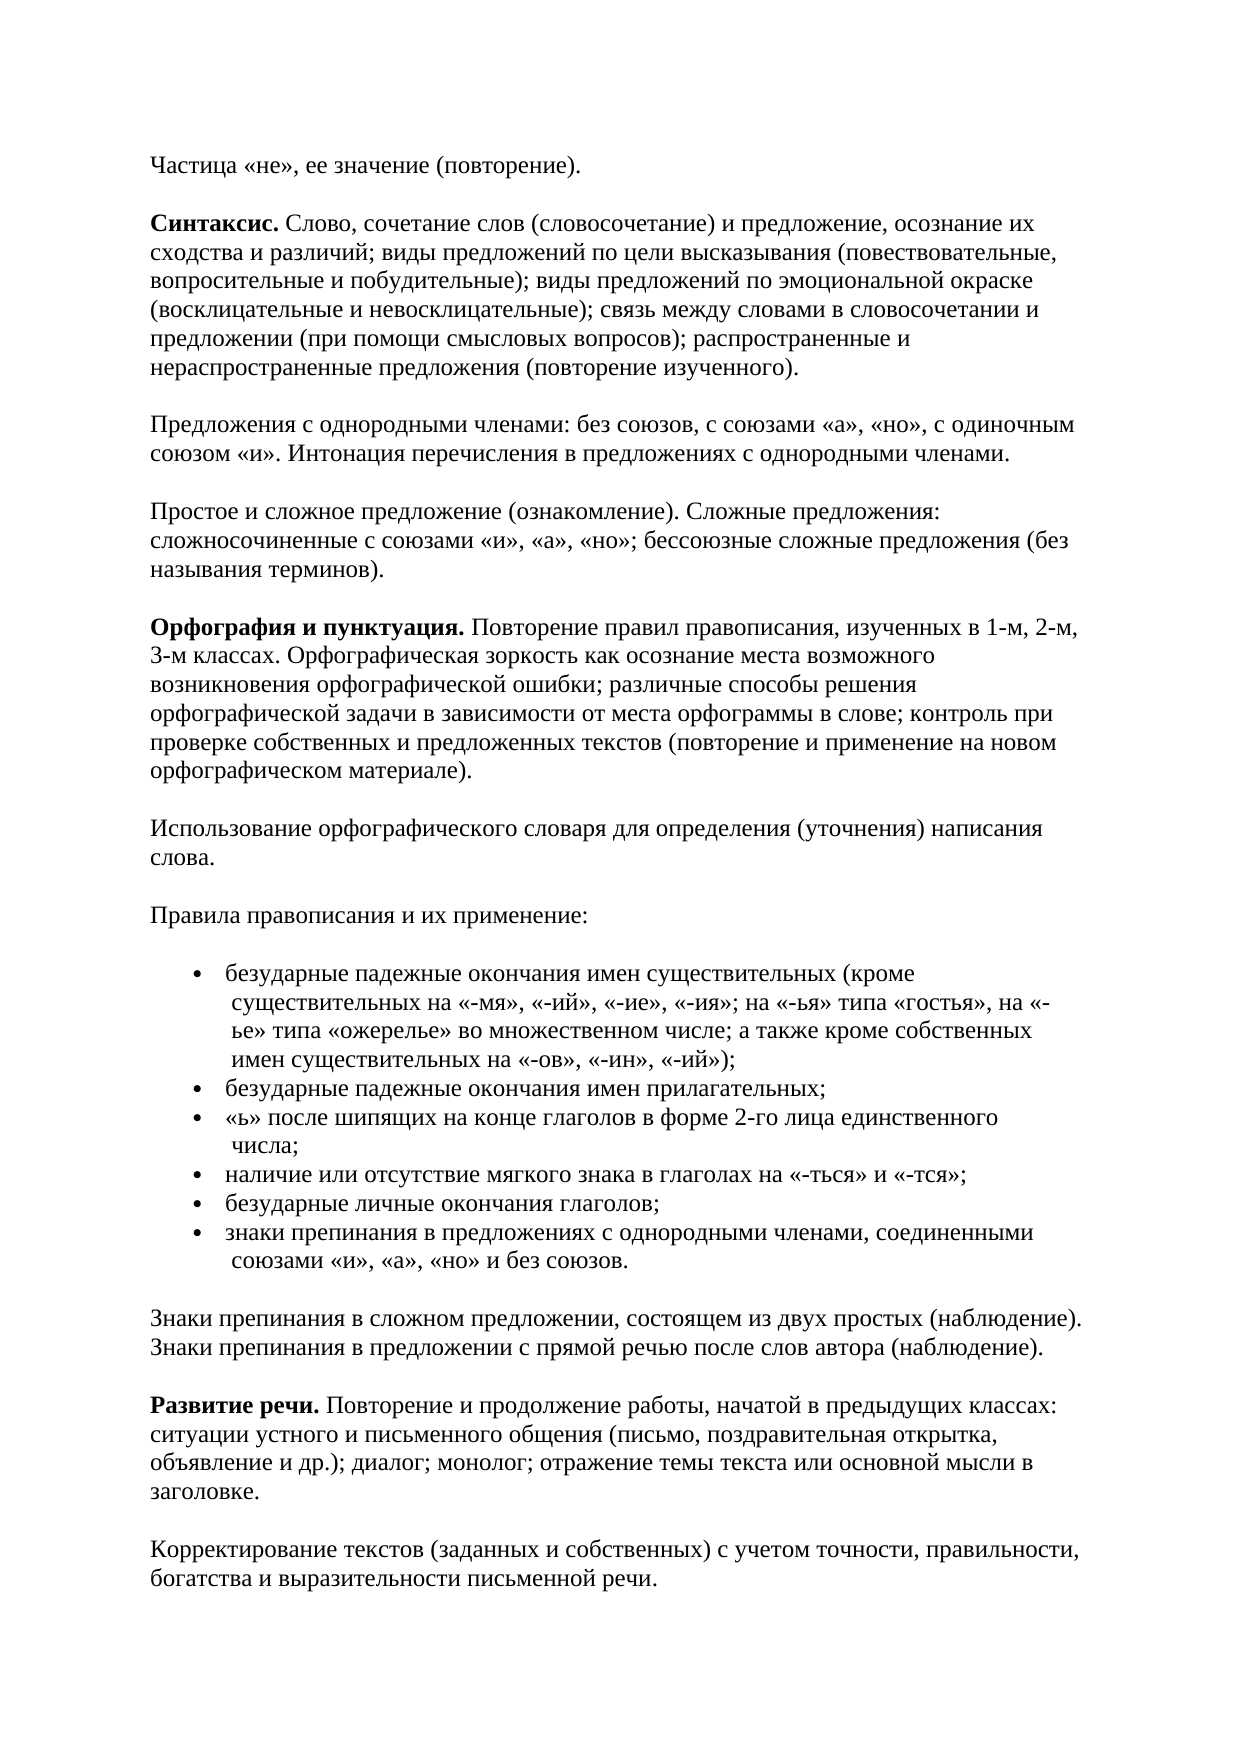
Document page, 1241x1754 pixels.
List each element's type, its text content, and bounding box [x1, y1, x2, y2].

text Союз; союзы «и», «а», «но» в простых и сложных предложениях. [150, 150, 1090, 179]
list безударные падежные окончания имен прилагательных; [194, 1131, 1071, 1159]
text Орфография и пунктуация. Повторение правил правописания, изученных в 1-м, 2-м, 3-м классах. Орфографическая зоркость как осознание места возможного возникновения орфографической ошибки; различные способы решения орфографической задачи в зависимости от места орфограммы в слове; контроль при проверке собственных и предложенных текстов (повторение и применение на новом орфографическом материале). [150, 669, 1090, 842]
text Синтаксис. Слово, сочетание слов (словосочетание) и предложение, осознание их сходства и различий; виды предложений по цели высказывания (повествовательные, вопросительные и побудительные); виды предложений по эмоциональной окраске (восклицательные и невосклицательные); связь между словами в словосочетании и предложении (при помощи смысловых вопросов); распространенные и нераспространенные предложения (повторение изученного). [150, 266, 1090, 438]
list «ь» после шипящих на конце глаголов в форме 2-го лица единственного числа; [194, 1159, 1071, 1217]
text Предложения с однородными членами: без союзов, с союзами «а», «но», с одиночным союзом «и». Интонация перечисления в предложениях с однородными членами. [150, 467, 1090, 525]
text Развитие речи. Повторение и продолжение работы, начатой в предыдущих классах: ситуации устного и письменного общения (письмо, поздравительная открытка, объявление и др.); диалог; монолог; отражение темы текста или основной мысли в заголовке. [150, 1477, 1090, 1592]
text Знаки препинания в сложном предложении, состоящем из двух простых (наблюдение). Знаки препинания в предложении с прямой речью после слов автора (наблюдение). [150, 1390, 1090, 1448]
text Использование орфографического словаря для определения (уточнения) написания слова. [150, 871, 1090, 929]
text Частица «не», ее значение (повторение). [150, 208, 1090, 237]
list безударные падежные окончания имен существительных (кроме существительных на «-мя», «-ий», «-ие», «-ия»; на «-ья» типа «гостья», на «-ье» типа «ожерелье» во множественном числе; а также кроме собственных имен существительных на «-ов», «-ин», «-ий»); [194, 1016, 1071, 1131]
list наличие или отсутствие мягкого знака в глаголах на «-ться» и «-тся»; [194, 1217, 1071, 1246]
list знаки препинания в предложениях с однородными членами, соединенными союзами «и», «а», «но» и без союзов. [194, 1304, 1071, 1361]
text Правила правописания и их применение: [150, 958, 1090, 987]
text Простое и сложное предложение (ознакомление). Сложные предложения: сложносочиненные с союзами «и», «а», «но»; бессоюзные сложные предложения (без называния терминов). [150, 554, 1090, 640]
list безударные личные окончания глаголов; [194, 1246, 1071, 1274]
